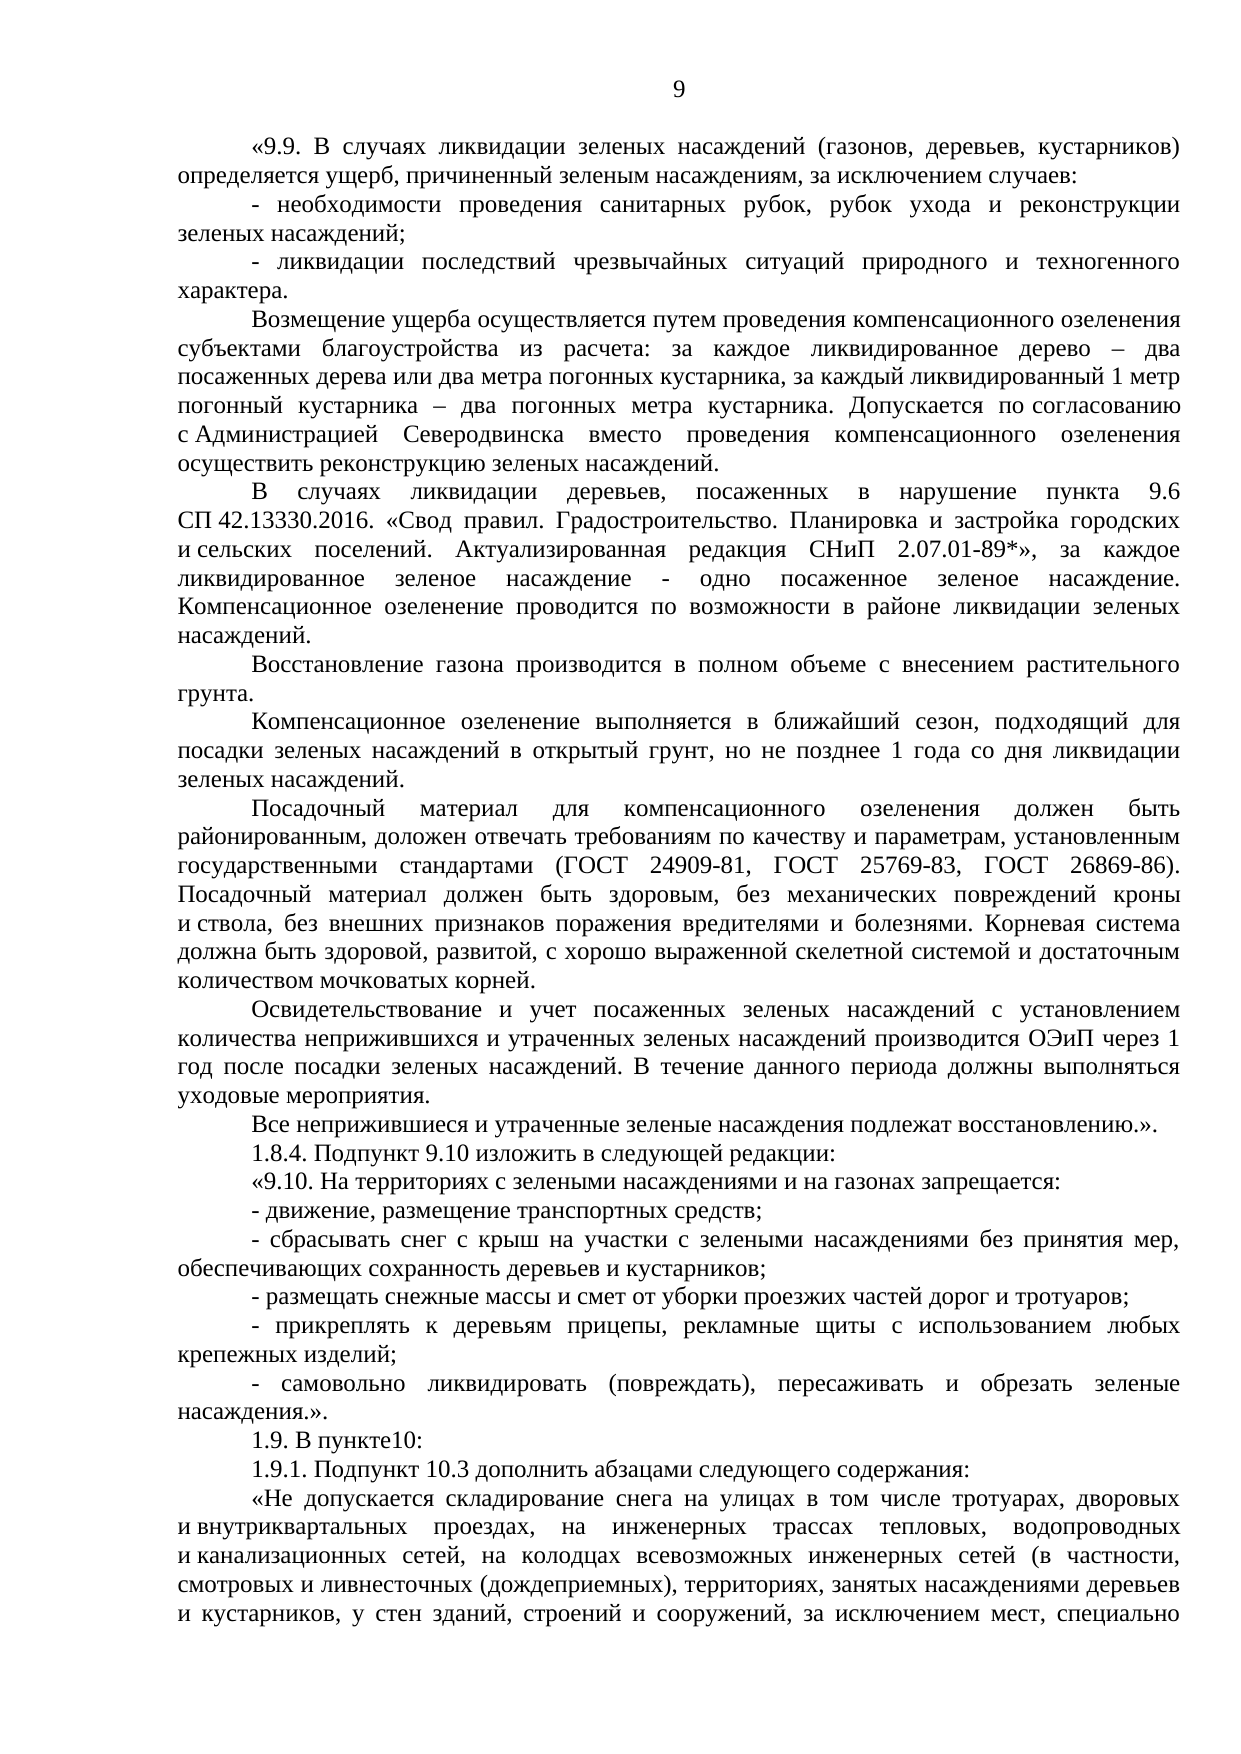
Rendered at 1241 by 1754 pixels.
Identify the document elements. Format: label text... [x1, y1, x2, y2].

text 1.8.4. Подпункт 9.10 изложить в следующей редакции: [177, 1138, 1181, 1166]
text «9.9. В случаях ликвидации зеленых насаждений (газонов, деревьев, кустарников) определяется ущерб, причиненный зеленым насаждениям, за исключением случаев: [177, 131, 1181, 189]
text «9.10. На территориях с зелеными насаждениями и на газонах запрещается: [177, 1166, 1181, 1195]
text - сбрасывать снег с крыш на участки с зелеными насаждениями без принятия мер, обеспечивающих сохранность деревьев и кустарников; [177, 1224, 1181, 1281]
text Компенсационное озеленение выполняется в ближайший сезон, подходящий для посадки зеленых насаждений в открытый грунт, но не позднее 1 года со дня ликвидации зеленых насаждений. [177, 706, 1181, 793]
text - необходимости проведения санитарных рубок, рубок ухода и реконструкции зеленых насаждений; [177, 189, 1181, 246]
text 1.9. В пункте10: [177, 1425, 1181, 1454]
text - самовольно ликвидировать (повреждать), пересаживать и обрезать зеленые насаждения.». [177, 1368, 1181, 1425]
text Возмещение ущерба осуществляется путем проведения компенсационного озеленения субъектами благоустройства из расчета: за каждое ликвидированное дерево – два посаженных дерева или два метра погонных кустарника, за каждый ликвидированный 1 метр погонный кустарника – два погонных метра кустарника. Допускается по согласованию с Администрацией Северодвинска вместо проведения компенсационного озеленения осуществить реконструкцию зеленых насаждений. [177, 304, 1181, 476]
text Посадочный материал для компенсационного озеленения должен быть районированным, доложен отвечать требованиям по качеству и параметрам, установленным государственными стандартами (ГОСТ 24909-81, ГОСТ 25769-83, ГОСТ 26869-86). Посадочный материал должен быть здоровым, без механических повреждений кроны и ствола, без внешних признаков поражения вредителями и болезнями. Корневая система должна быть здоровой, развитой, с хорошо выраженной скелетной системой и достаточным количеством мочковатых корней. [177, 793, 1181, 994]
text - ликвидации последствий чрезвычайных ситуаций природного и техногенного характера. [177, 246, 1181, 304]
text 1.9.1. Подпункт 10.3 дополнить абзацами следующего содержания: [177, 1454, 1181, 1483]
text - движение, размещение транспортных средств; [177, 1195, 1181, 1224]
text В случаях ликвидации деревьев, посаженных в нарушение пункта 9.6 СП 42.13330.2016. «Свод правил. Градостроительство. Планировка и застройка городских и сельских поселений. Актуализированная редакция СНиП 2.07.01-89*», за каждое ликвидированное зеленое насаждение - одно посаженное зеленое насаждение. Компенсационное озеленение проводится по возможности в районе ликвидации зеленых насаждений. [177, 476, 1181, 649]
text - прикреплять к деревьям прицепы, рекламные щиты с использованием любых крепежных изделий; [177, 1310, 1181, 1368]
text Все неприжившиеся и утраченные зеленые насаждения подлежат восстановлению.». [177, 1109, 1181, 1138]
text Освидетельствование и учет посаженных зеленых насаждений с установлением количества неприжившихся и утраченных зеленых насаждений производится ОЭиП через 1 год после посадки зеленых насаждений. В течение данного периода должны выполняться уходовые мероприятия. [177, 994, 1181, 1109]
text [177, 1483, 1181, 1626]
text - размещать снежные массы и смет от уборки проезжих частей дорог и тротуаров; [177, 1281, 1181, 1310]
text Восстановление газона производится в полном объеме с внесением растительного грунта. [177, 649, 1181, 706]
